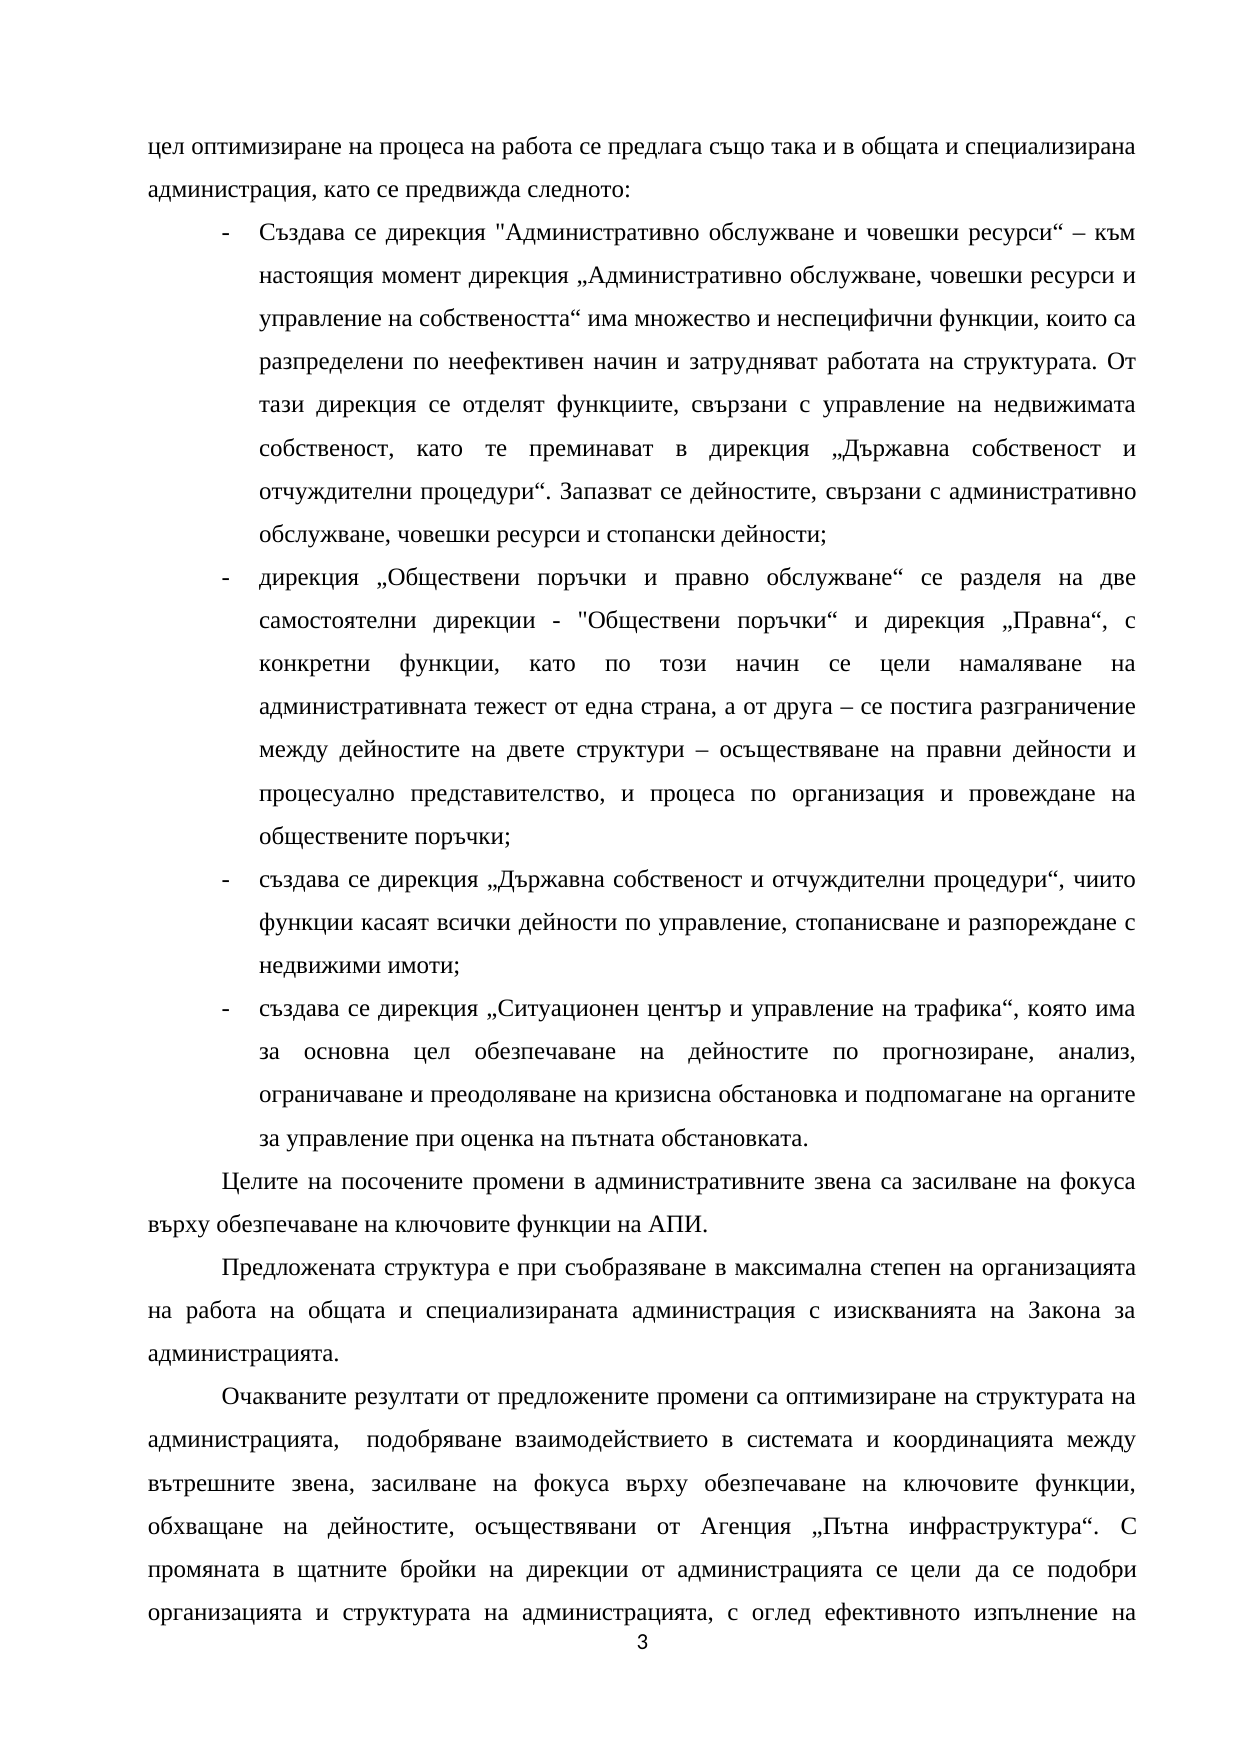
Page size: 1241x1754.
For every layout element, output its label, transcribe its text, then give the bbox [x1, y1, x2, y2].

list Целите на посочените промени в административните звена са засилване на фокуса върху обезпечаване на ключовите функции на АПИ. [148, 1166, 1137, 1238]
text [148, 1381, 1137, 1626]
list създава се дирекция „Държавна собственост и отчуждителни процедури“, чиито функции касаят всички дейности по управление, стопанисване и разпореждане с недвижими имоти; [221, 864, 1137, 979]
list създава се дирекция „Ситуационен център и управление на трафика“, която има за основна цел обезпечаване на дейностите по прогнозиране, анализ, ограничаване и преодоляване на кризисна обстановка и подпомагане на органите за управление при оценка на пътната обстановката. [221, 993, 1137, 1151]
list дирекция „Обществени поръчки и правно обслужване“ се разделя на две самостоятелни дирекции - "Обществени поръчки“ и дирекция „Правна“, с конкретни функции, като по този начин се цели намаляване на административната тежест от една страна, а от друга – се постига разграничение между дейностите на двете структури – осъществяване на правни дейности и процесуално представителство, и процеса по организация и провеждане на обществените поръчки; [221, 562, 1137, 849]
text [148, 131, 1137, 203]
text Предложената структура е при съобразяване в максимална степен на организацията на работа на общата и специализираната администрация с изискванията на Закона за администрацията. [148, 1252, 1137, 1367]
list Създава се дирекция "Административно обслужване и човешки ресурси“ – към настоящия момент дирекция „Административно обслужване, човешки ресурси и управление на собствеността“ има множество и неспецифични функции, които са разпределени по неефективен начин и затрудняват работата на структурата. От тази дирекция се отделят функциите, свързани с управление на недвижимата собственост, като те преминават в дирекция „Държавна собственост и отчуждителни процедури“. Запазват се дейностите, свързани с административно обслужване, човешки ресурси и стопански дейности; [221, 217, 1137, 548]
